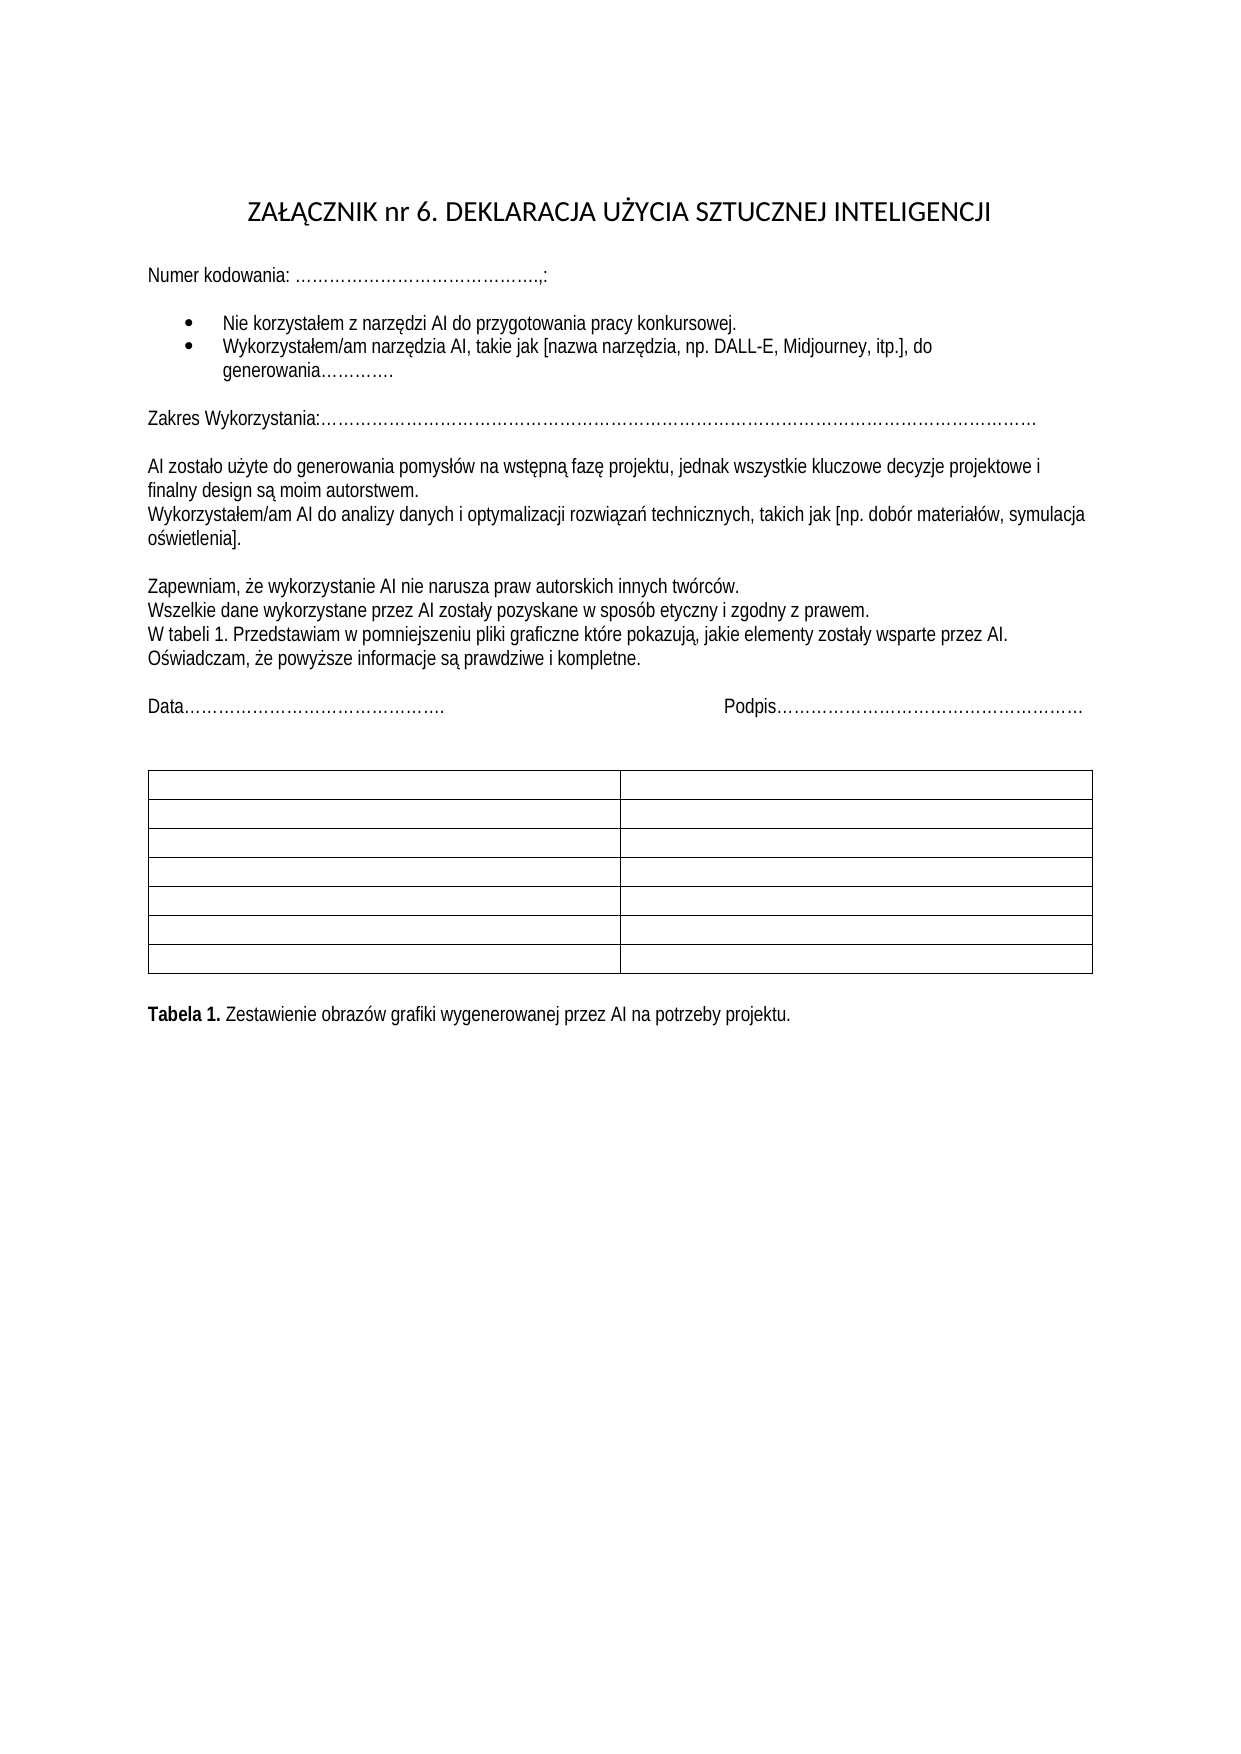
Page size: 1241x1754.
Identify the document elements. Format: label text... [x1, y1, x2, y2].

table_header [149, 771, 620, 799]
table_cell [149, 945, 620, 973]
table_cell [149, 800, 620, 828]
table_cell [149, 887, 620, 915]
table_cell [149, 916, 620, 944]
list Nie korzystałem z narzędzi AI do przygotowania pracy konkursowej. [185, 311, 1093, 334]
table_cell [621, 887, 1092, 915]
text Tabela 1. Zestawienie obrazów grafiki wygenerowanej przez AI na potrzeby projektu. [148, 1002, 1093, 1026]
list Wykorzystałem/am narzędzia AI, takie jak [nazwa narzędzia, np. DALL-E, Midjourney, itp.], do generowania…………. [185, 334, 1093, 382]
text W tabeli 1. Przedstawiam w pomniejszeniu pliki graficzne które pokazują, jakie elementy zostały wsparte przez AI. [148, 622, 1093, 646]
table_cell [621, 945, 1092, 973]
table_cell [621, 916, 1092, 944]
text Numer kodowania: …………………………………….,: [148, 263, 1093, 287]
table_cell [149, 829, 620, 857]
table_cell [621, 858, 1092, 886]
text Wszelkie dane wykorzystane przez AI zostały pozyskane w sposób etyczny i zgodny z prawem. [148, 598, 1093, 622]
table_header [621, 771, 1092, 799]
text AI zostało użyte do generowania pomysłów na wstępną fazę projektu, jednak wszystkie kluczowe decyzje projektowe i finalny design są moim autorstwem. [148, 454, 1093, 502]
text Zapewniam, że wykorzystanie AI nie narusza praw autorskich innych twórców. [148, 574, 1093, 598]
text Oświadczam, że powyższe informacje są prawdziwe i kompletne. [148, 646, 1093, 670]
text Data………………………………………. Podpis……………………………………………… [148, 694, 1093, 718]
text Wykorzystałem/am AI do analizy danych i optymalizacji rozwiązań technicznych, takich jak [np. dobór materiałów, symulacja oświetlenia]. [148, 502, 1093, 550]
text ZAŁĄCZNIK nr 6. DEKLARACJA UŻYCIA SZTUCZNEJ INTELIGENCJI [148, 193, 1091, 228]
table_cell [621, 800, 1092, 828]
text Zakres Wykorzystania:……………………………………………………………………………………………………………… [148, 406, 1093, 430]
table_cell [149, 858, 620, 886]
table_cell [621, 829, 1092, 857]
